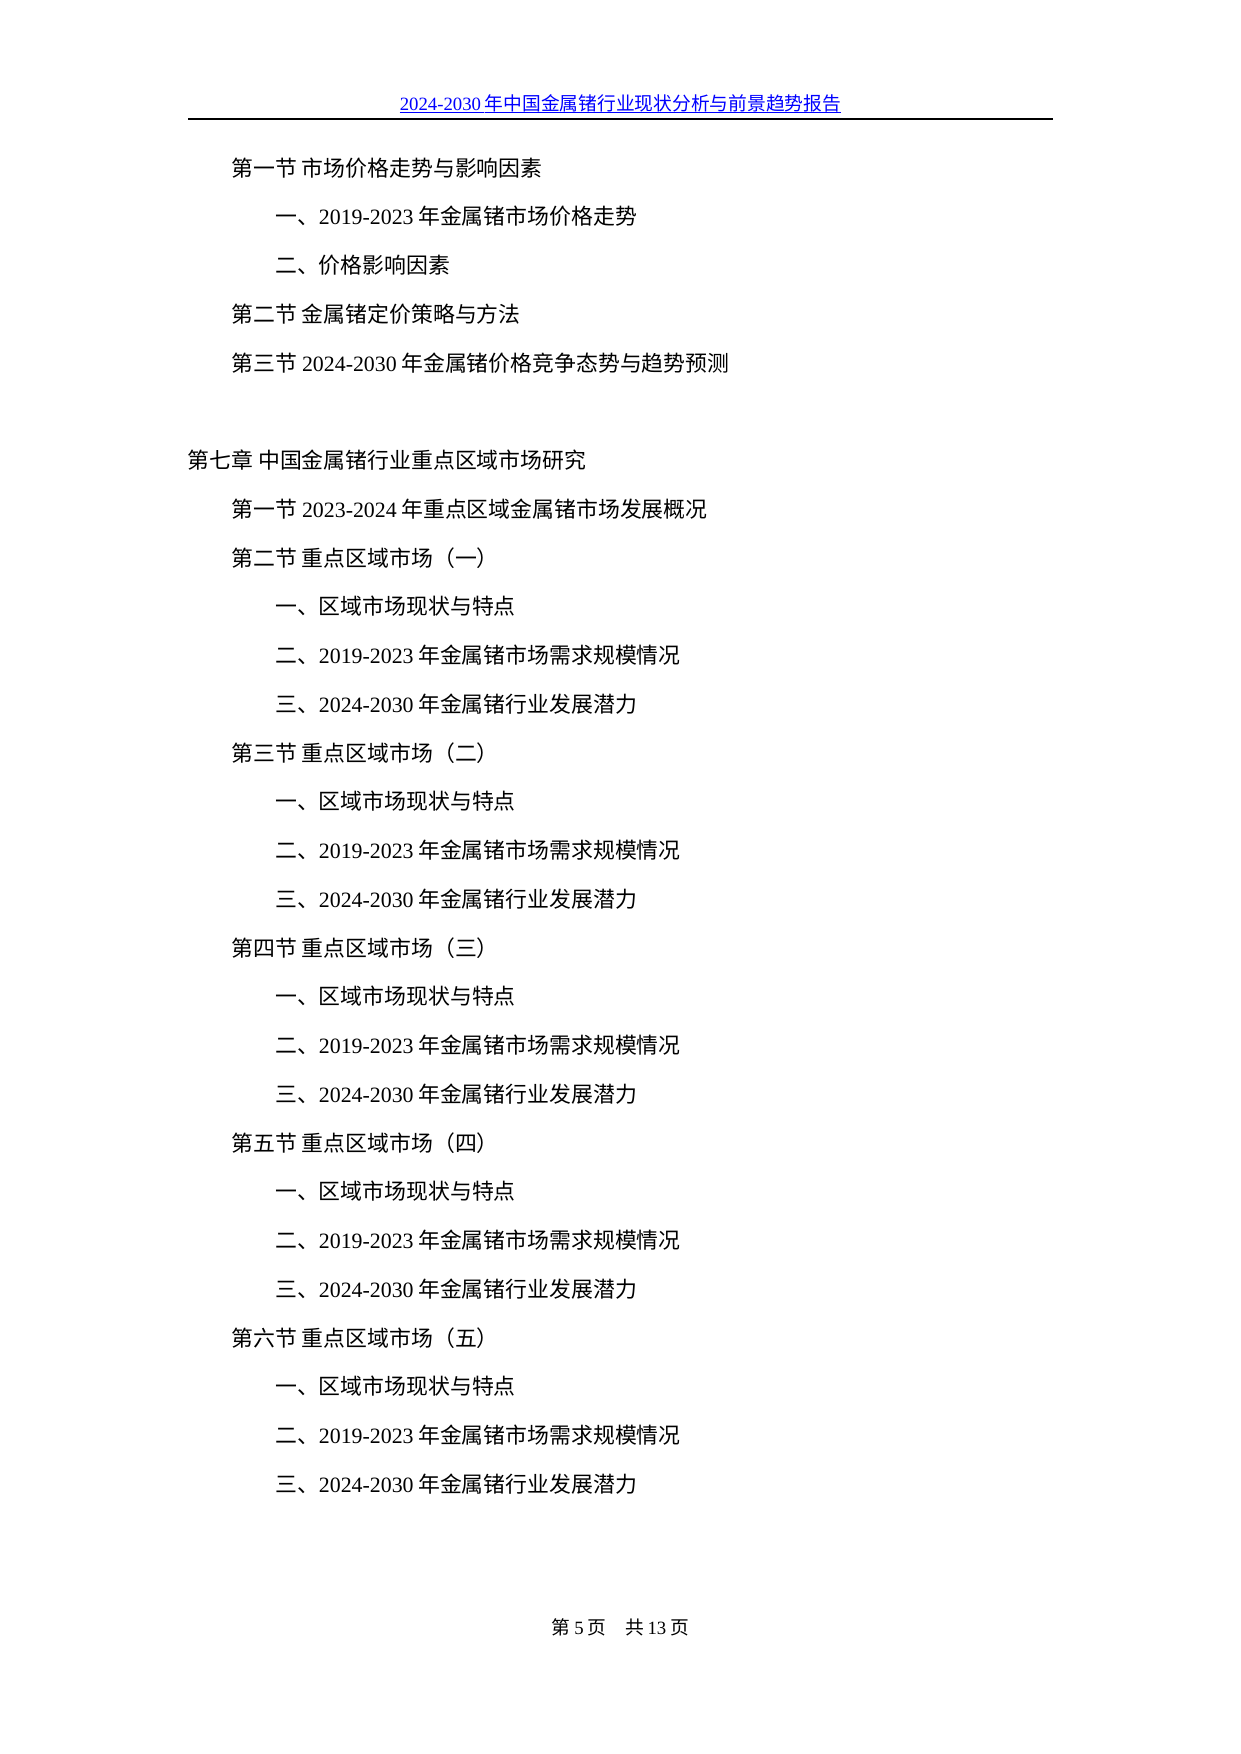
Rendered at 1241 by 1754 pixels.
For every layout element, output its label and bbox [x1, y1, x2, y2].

text [187, 150, 1053, 1499]
